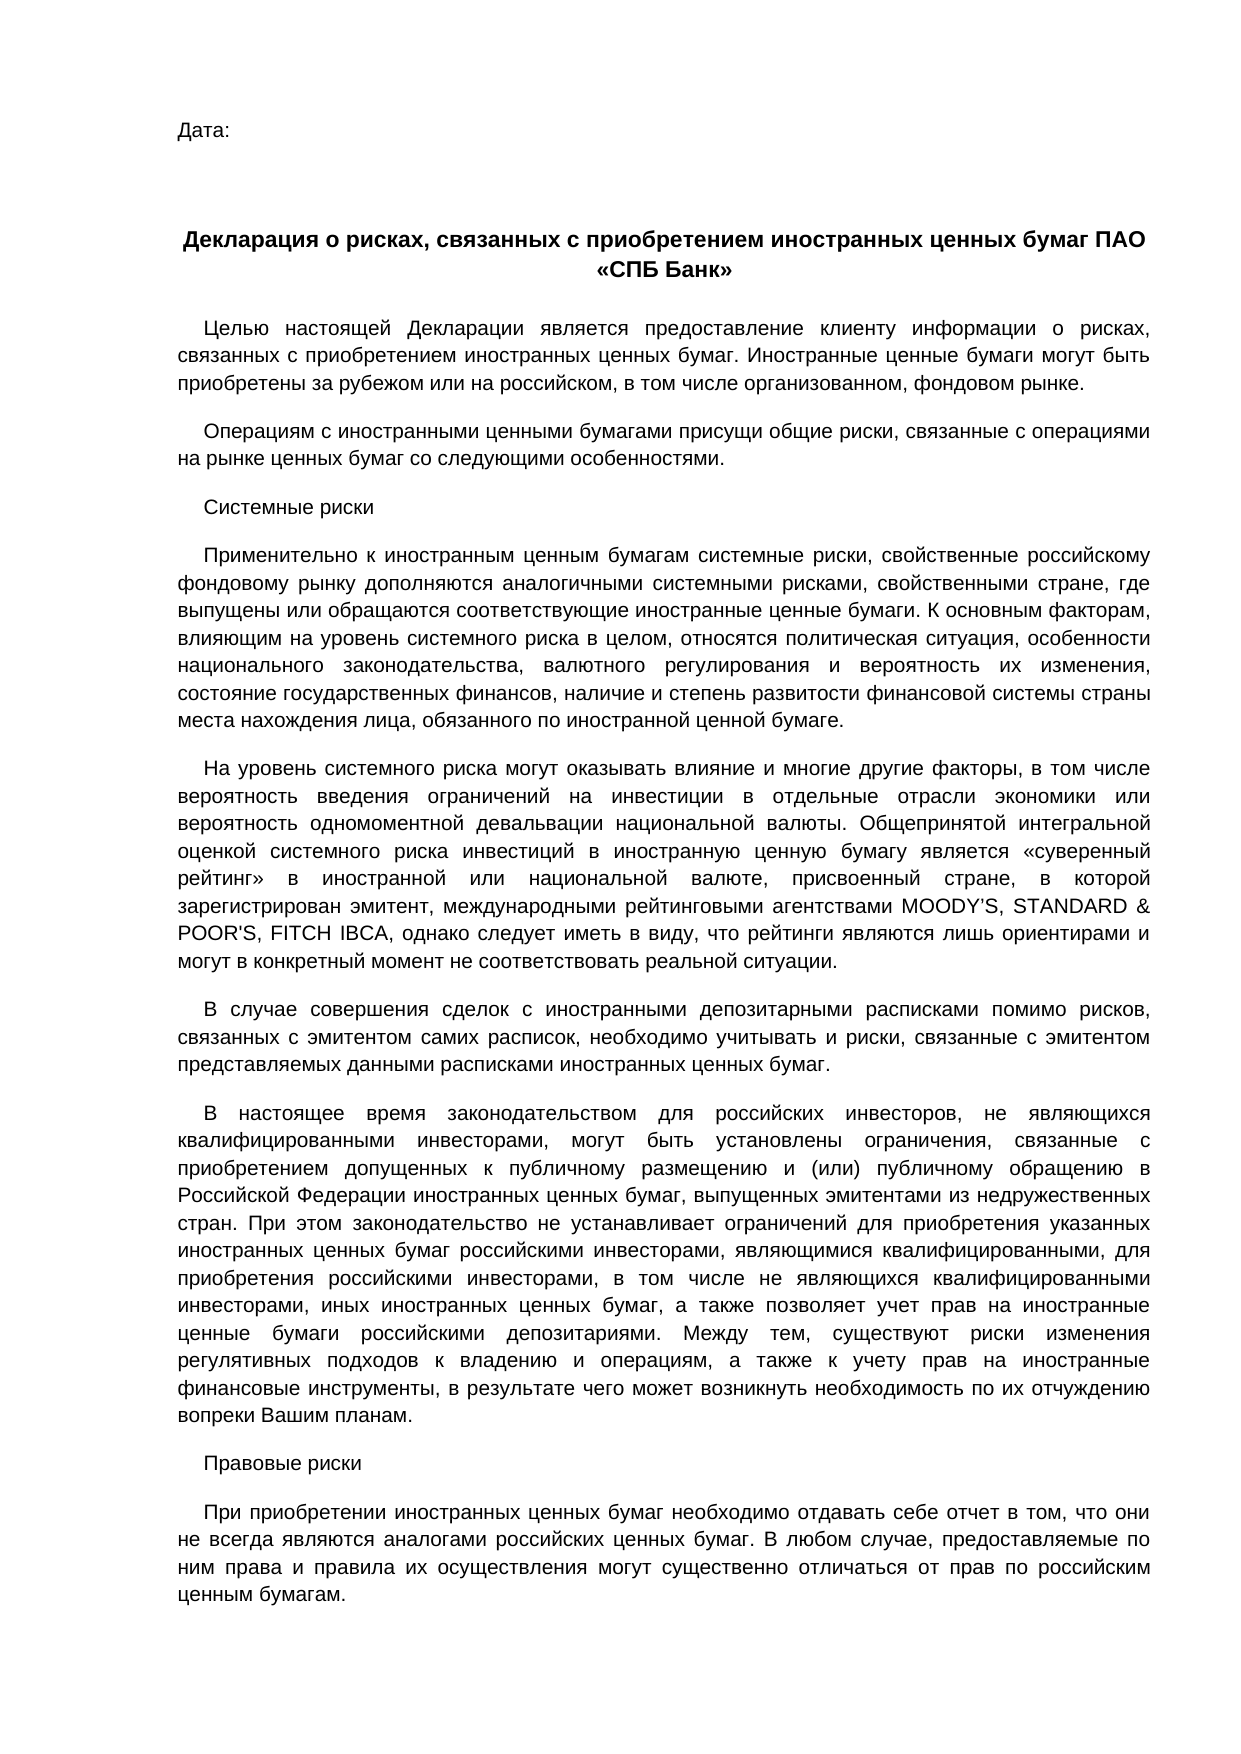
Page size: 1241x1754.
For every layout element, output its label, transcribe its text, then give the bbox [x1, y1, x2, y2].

text Операциям с иностранными ценными бумагами присущи общие риски, связанные с операциями на рынке ценных бумаг со следующими особенностями. [177, 419, 1152, 470]
text При приобретении иностранных ценных бумаг необходимо отдавать себе отчет в том, что они не всегда являются аналогами российских ценных бумаг. В любом случае, предоставляемые по ним права и правила их осуществления могут существенно отличаться от прав по российским ценным бумагам. [177, 1499, 1152, 1606]
text Декларация о рисках, связанных с приобретением иностранных ценных бумаг ПАО «СПБ Банк» [177, 226, 1152, 282]
text Дата: [177, 118, 1152, 142]
text Применительно к иностранным ценным бумагам системные риски, свойственные российскому фондовому рынку дополняются аналогичными системными рисками, свойственными стране, где выпущены или обращаются соответствующие иностранные ценные бумаги. К основным факторам, влияющим на уровень системного риска в целом, относятся политическая ситуация, особенности национального законодательства, валютного регулирования и вероятность их изменения, состояние государственных финансов, наличие и степень развитости финансовой системы страны места нахождения лица, обязанного по иностранной ценной бумаге. [177, 543, 1152, 732]
text На уровень системного риска могут оказывать влияние и многие другие факторы, в том числе вероятность введения ограничений на инвестиции в отдельные отрасли экономики или вероятность одномоментной девальвации национальной валюты. Общепринятой интегральной оценкой системного риска инвестиций в иностранную ценную бумагу является «суверенный рейтинг» в иностранной или национальной валюте, присвоенный стране, в которой зарегистрирован эмитент, международными рейтинговыми агентствами MOODY’S, STANDARD & POOR'S, FITCH IBCA, однако следует иметь в виду, что рейтинги являются лишь ориентирами и могут в конкретный момент не соответствовать реальной ситуации. [177, 756, 1152, 973]
text Целью настоящей Декларации является предоставление клиенту информации о рисках, связанных с приобретением иностранных ценных бумаг. Иностранные ценные бумаги могут быть приобретены за рубежом или на российском, в том числе организованном, фондовом рынке. [177, 315, 1152, 394]
text В случае совершения сделок с иностранными депозитарными расписками помимо рисков, связанных с эмитентом самих расписок, необходимо учитывать и риски, связанные с эмитентом представляемых данными расписками иностранных ценных бумаг. [177, 997, 1152, 1076]
text Правовые риски [177, 1451, 1152, 1475]
text В настоящее время законодательством для российских инвесторов, не являющихся квалифицированными инвесторами, могут быть установлены ограничения, связанные с приобретением допущенных к публичному размещению и (или) публичному обращению в Российской Федерации иностранных ценных бумаг, выпущенных эмитентами из недружественных стран. При этом законодательство не устанавливает ограничений для приобретения указанных иностранных ценных бумаг российскими инвесторами, являющимися квалифицированными, для приобретения российскими инвесторами, в том числе не являющихся квалифицированными инвесторами, иных иностранных ценных бумаг, а также позволяет учет прав на иностранные ценные бумаги российскими депозитариями. Между тем, существуют риски изменения регулятивных подходов к владению и операциям, а также к учету прав на иностранные финансовые инструменты, в результате чего может возникнуть необходимость по их отчуждению вопреки Вашим планам. [177, 1100, 1152, 1427]
text Системные риски [177, 494, 1152, 518]
